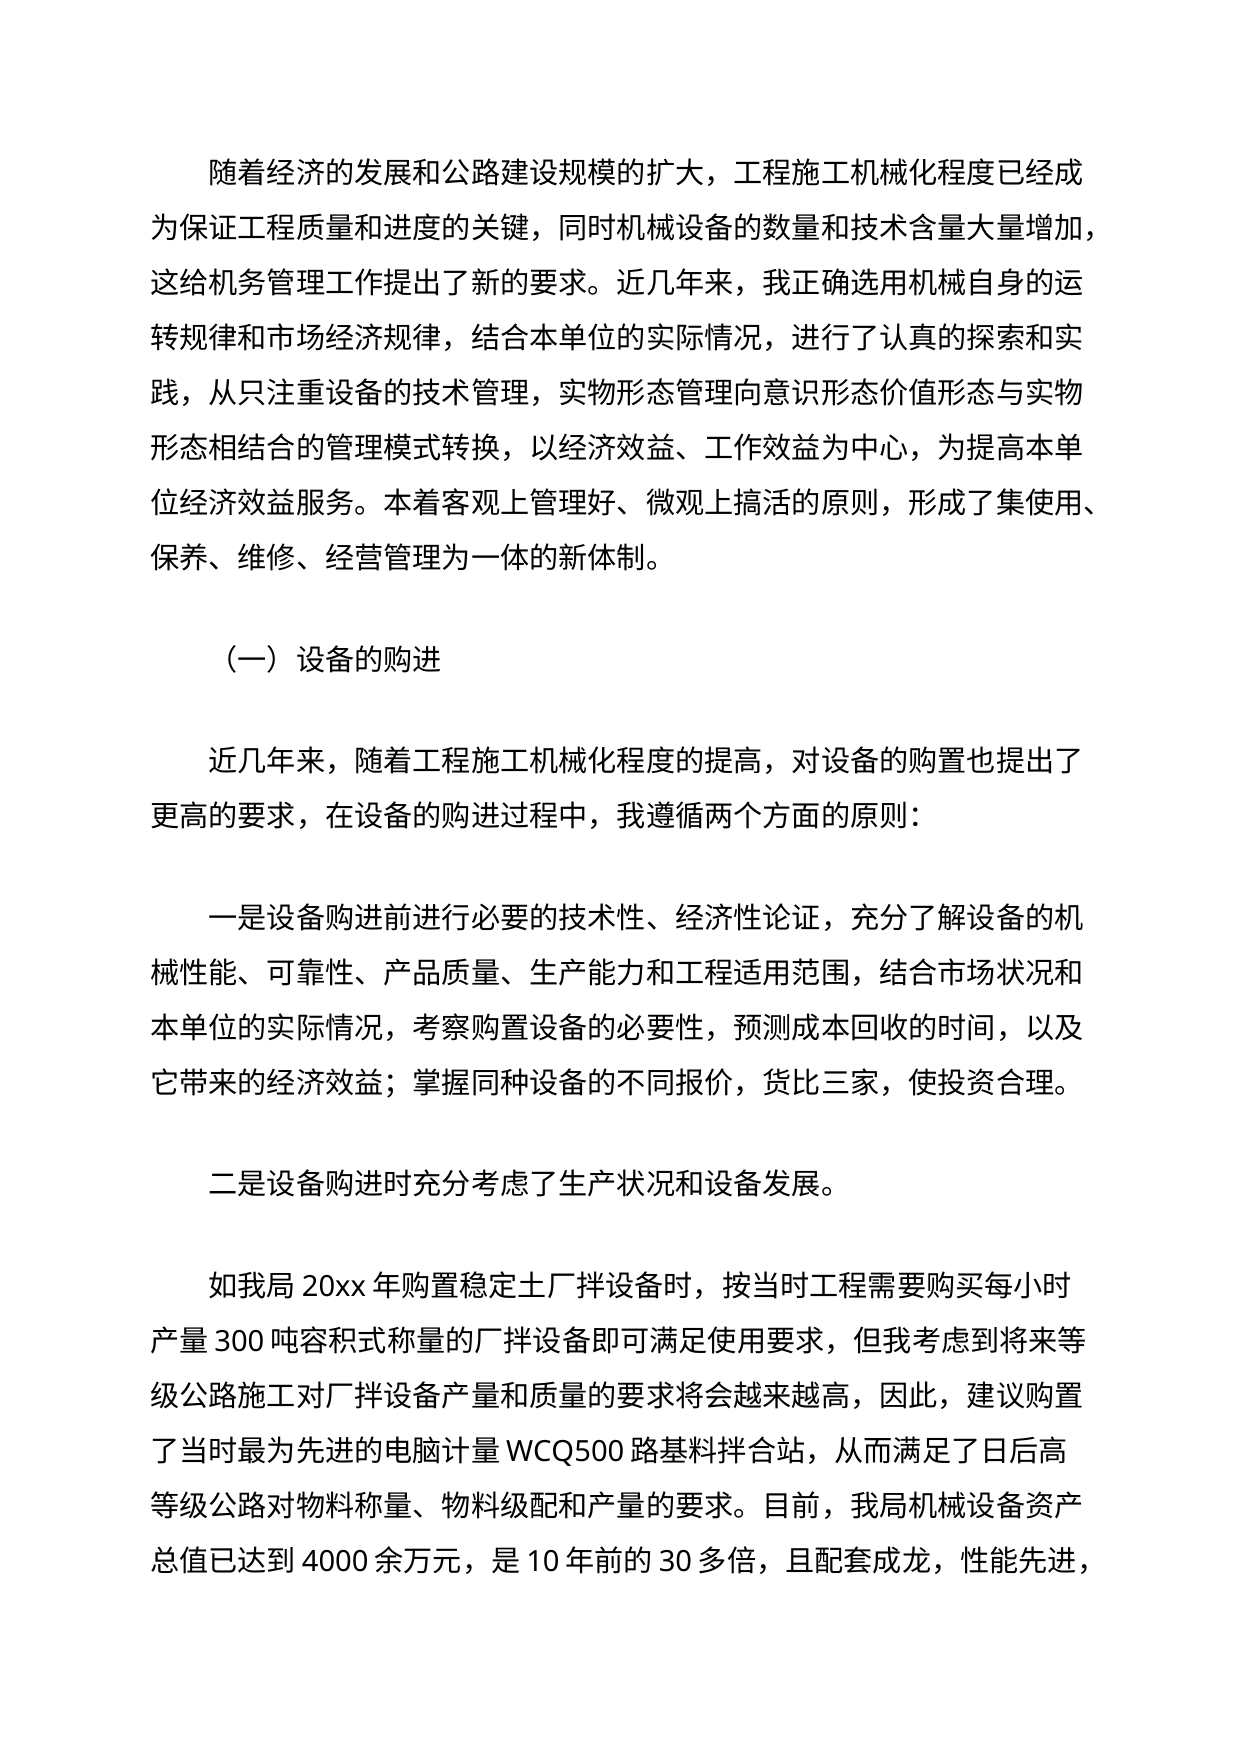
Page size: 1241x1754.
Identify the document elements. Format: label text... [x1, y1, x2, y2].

text 近几年来，随着工程施工机械化程度的提高，对设备的购置也提出了更高的要求，在设备的购进过程中，我遵循两个方面的原则： [150, 738, 1090, 835]
text （一）设备的购进 [150, 636, 1090, 678]
text 一是设备购进前进行必要的技术性、经济性论证，充分了解设备的机械性能、可靠性、产品质量、生产能力和工程适用范围，结合市场状况和本单位的实际情况，考察购置设备的必要性，预测成本回收的时间，以及它带来的经济效益；掌握同种设备的不同报价，货比三家，使投资合理。 [150, 894, 1090, 1101]
text 随着经济的发展和公路建设规模的扩大，工程施工机械化程度已经成为保证工程质量和进度的关键，同时机械设备的数量和技术含量大量增加，这给机务管理工作提出了新的要求。近几年来，我正确选用机械自身的运转规律和市场经济规律，结合本单位的实际情况，进行了认真的探索和实践，从只注重设备的技术管理，实物形态管理向意识形态价值形态与实物形态相结合的管理模式转换，以经济效益、工作效益为中心，为提高本单位经济效益服务。本着客观上管理好、微观上搞活的原则，形成了集使用、保养、维修、经营管理为一体的新体制。 [150, 150, 1090, 577]
text 二是设备购进时充分考虑了生产状况和设备发展。 [150, 1161, 1090, 1203]
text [150, 1263, 1090, 1580]
